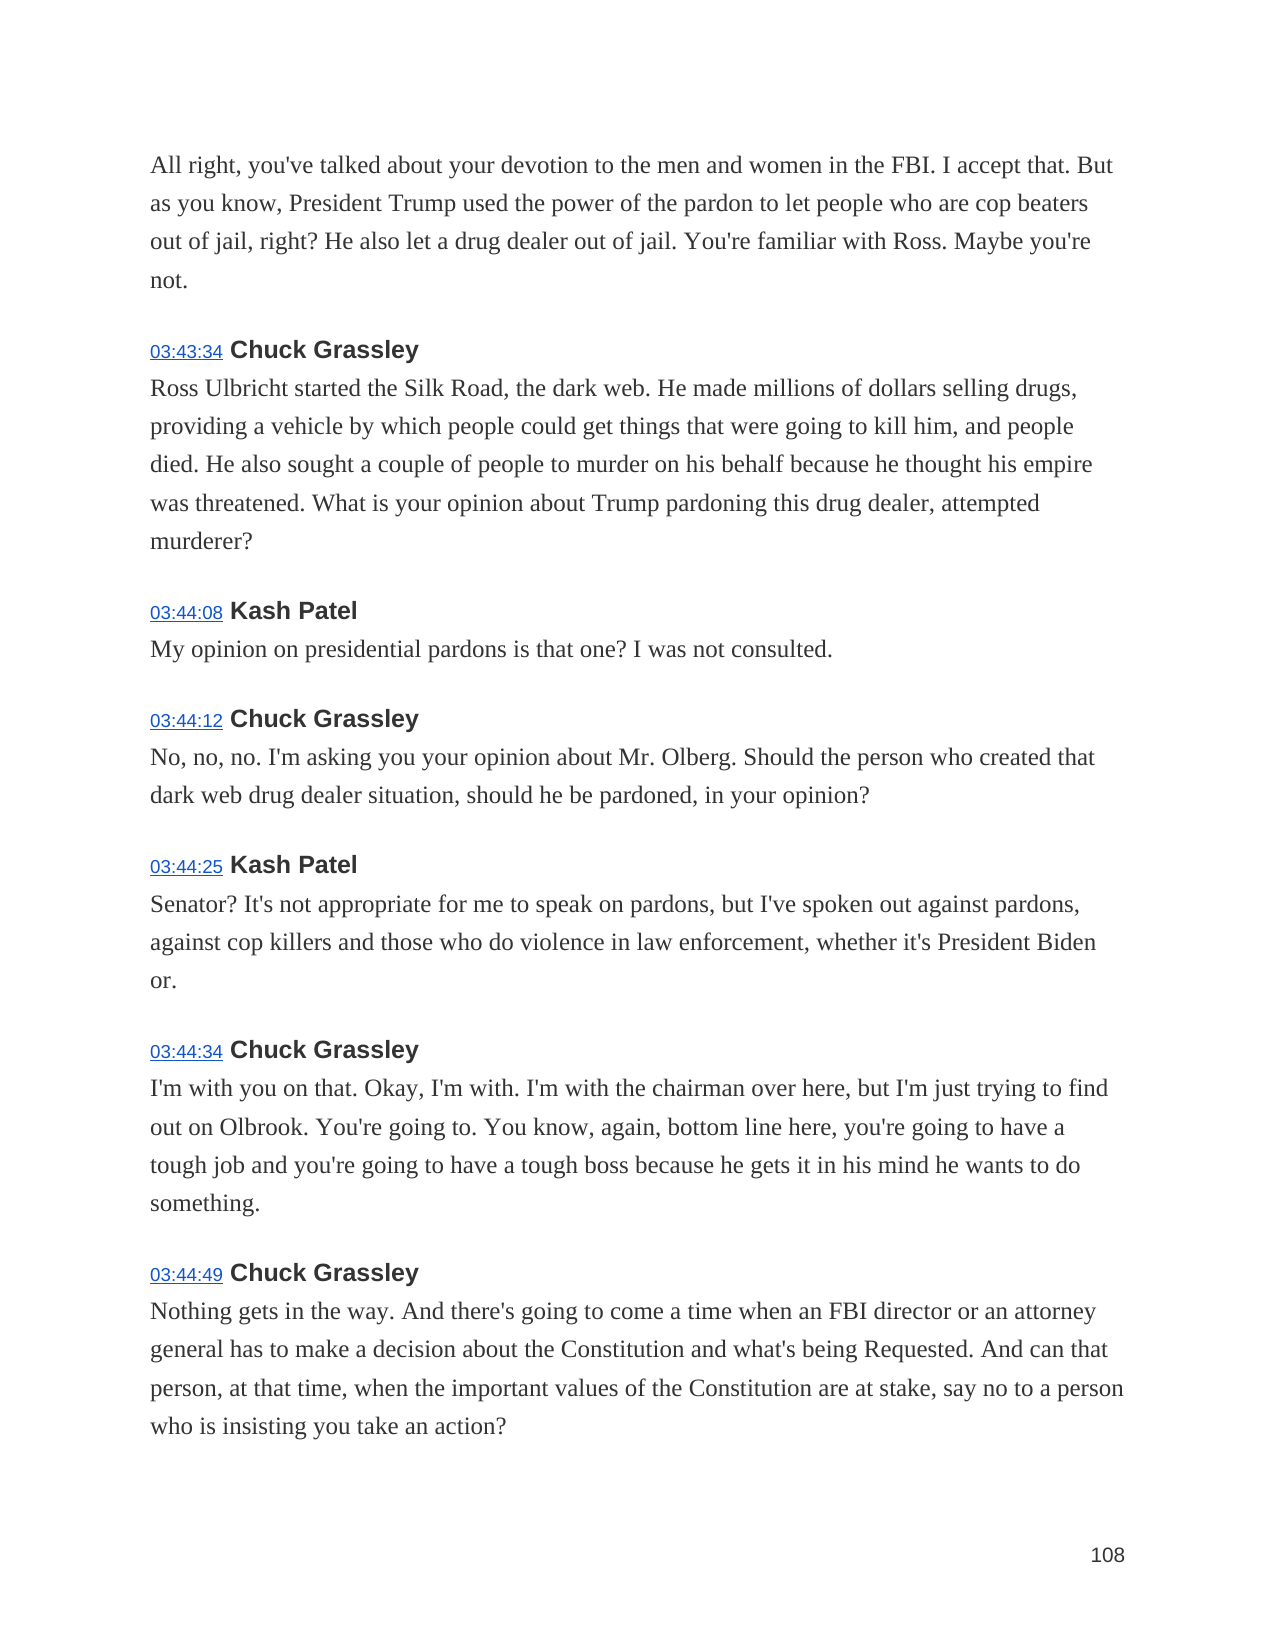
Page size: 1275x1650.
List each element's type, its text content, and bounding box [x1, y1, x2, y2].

text No, no, no. I'm asking you your opinion about Mr. Olberg. Should the person who created that dark web drug dealer situation, should he be pardoned, in your opinion? [150, 742, 1125, 809]
text Ross Ulbricht started the Silk Road, the dark web. He made millions of dollars selling drugs, providing a vehicle by which people could get things that were going to kill him, and people died. He also sought a couple of people to murder on his behalf because he thought his empire was threatened. What is your opinion about Trump pardoning this drug dealer, attempted murderer? [150, 373, 1125, 554]
text 03:44:49 Chuck Grassley [150, 1258, 1125, 1287]
text 03:44:12 Chuck Grassley [150, 704, 1125, 733]
text 03:43:34 Chuck Grassley [150, 335, 1125, 363]
text All right, you've talked about your devotion to the men and women in the FBI. I accept that. But as you know, President Trump used the power of the pardon to let people who are cop beaters out of jail, right? He also let a drug dealer out of jail. You're familiar with Ross. Maybe you're not. [150, 150, 1125, 293]
text 03:44:08 Kash Patel [150, 596, 1125, 624]
text My opinion on presidential pardons is that one? I was not consulted. [150, 634, 1125, 663]
text 03:44:34 Chuck Grassley [150, 1035, 1125, 1064]
text Nothing gets in the way. And there's going to come a time when an FBI director or an attorney general has to make a decision about the Constitution and what's being Requested. And can that person, at that time, when the important values of the Constitution are at stake, say no to a person who is insisting you take an action? [150, 1296, 1125, 1440]
text I'm with you on that. Okay, I'm with. I'm with the chairman over here, but I'm just trying to find out on Olbrook. You're going to. You know, again, bottom line here, you're going to have a tough job and you're going to have a tough boss because he gets it in his mind he wants to do something. [150, 1073, 1125, 1217]
text Senator? It's not appropriate for me to speak on pardons, but I've spoken out against pardons, against cop killers and those who do violence in law enforcement, whether it's President Biden or. [150, 889, 1125, 994]
text 03:44:25 Kash Patel [150, 851, 1125, 879]
